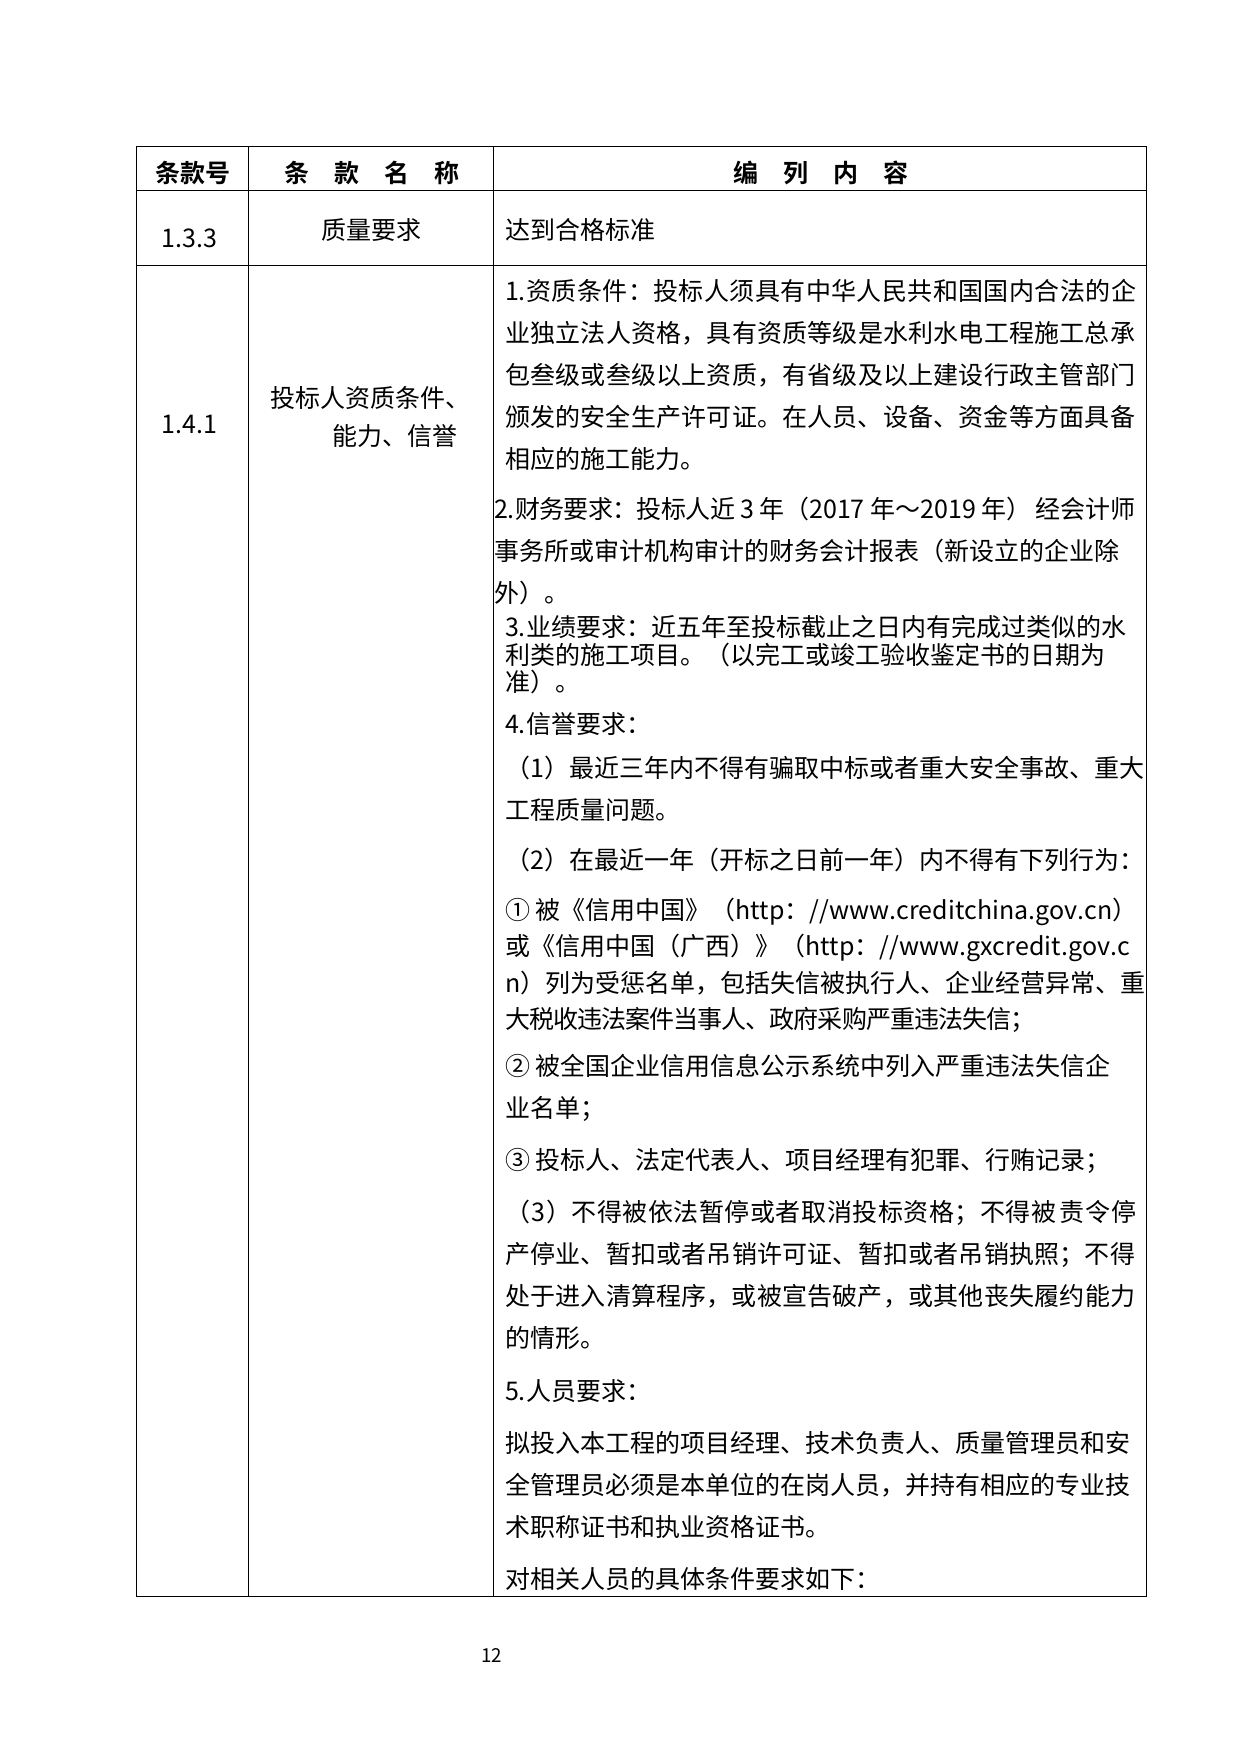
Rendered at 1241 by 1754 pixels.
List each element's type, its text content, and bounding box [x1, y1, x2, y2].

table_cell 1.4.1 [137, 266, 248, 1596]
table_cell 达到合格标准 [494, 191, 1146, 265]
table_header 编 列 内 容 [494, 147, 1146, 190]
table_cell 投标人资质条件、能力、信誉 [249, 266, 493, 1596]
table_cell 1.3.3 [137, 191, 248, 265]
table_cell 质量要求 [249, 191, 493, 265]
table_header 条 款 名 称 [249, 147, 493, 190]
table_header 条款号 [137, 147, 248, 190]
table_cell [494, 266, 1146, 1596]
